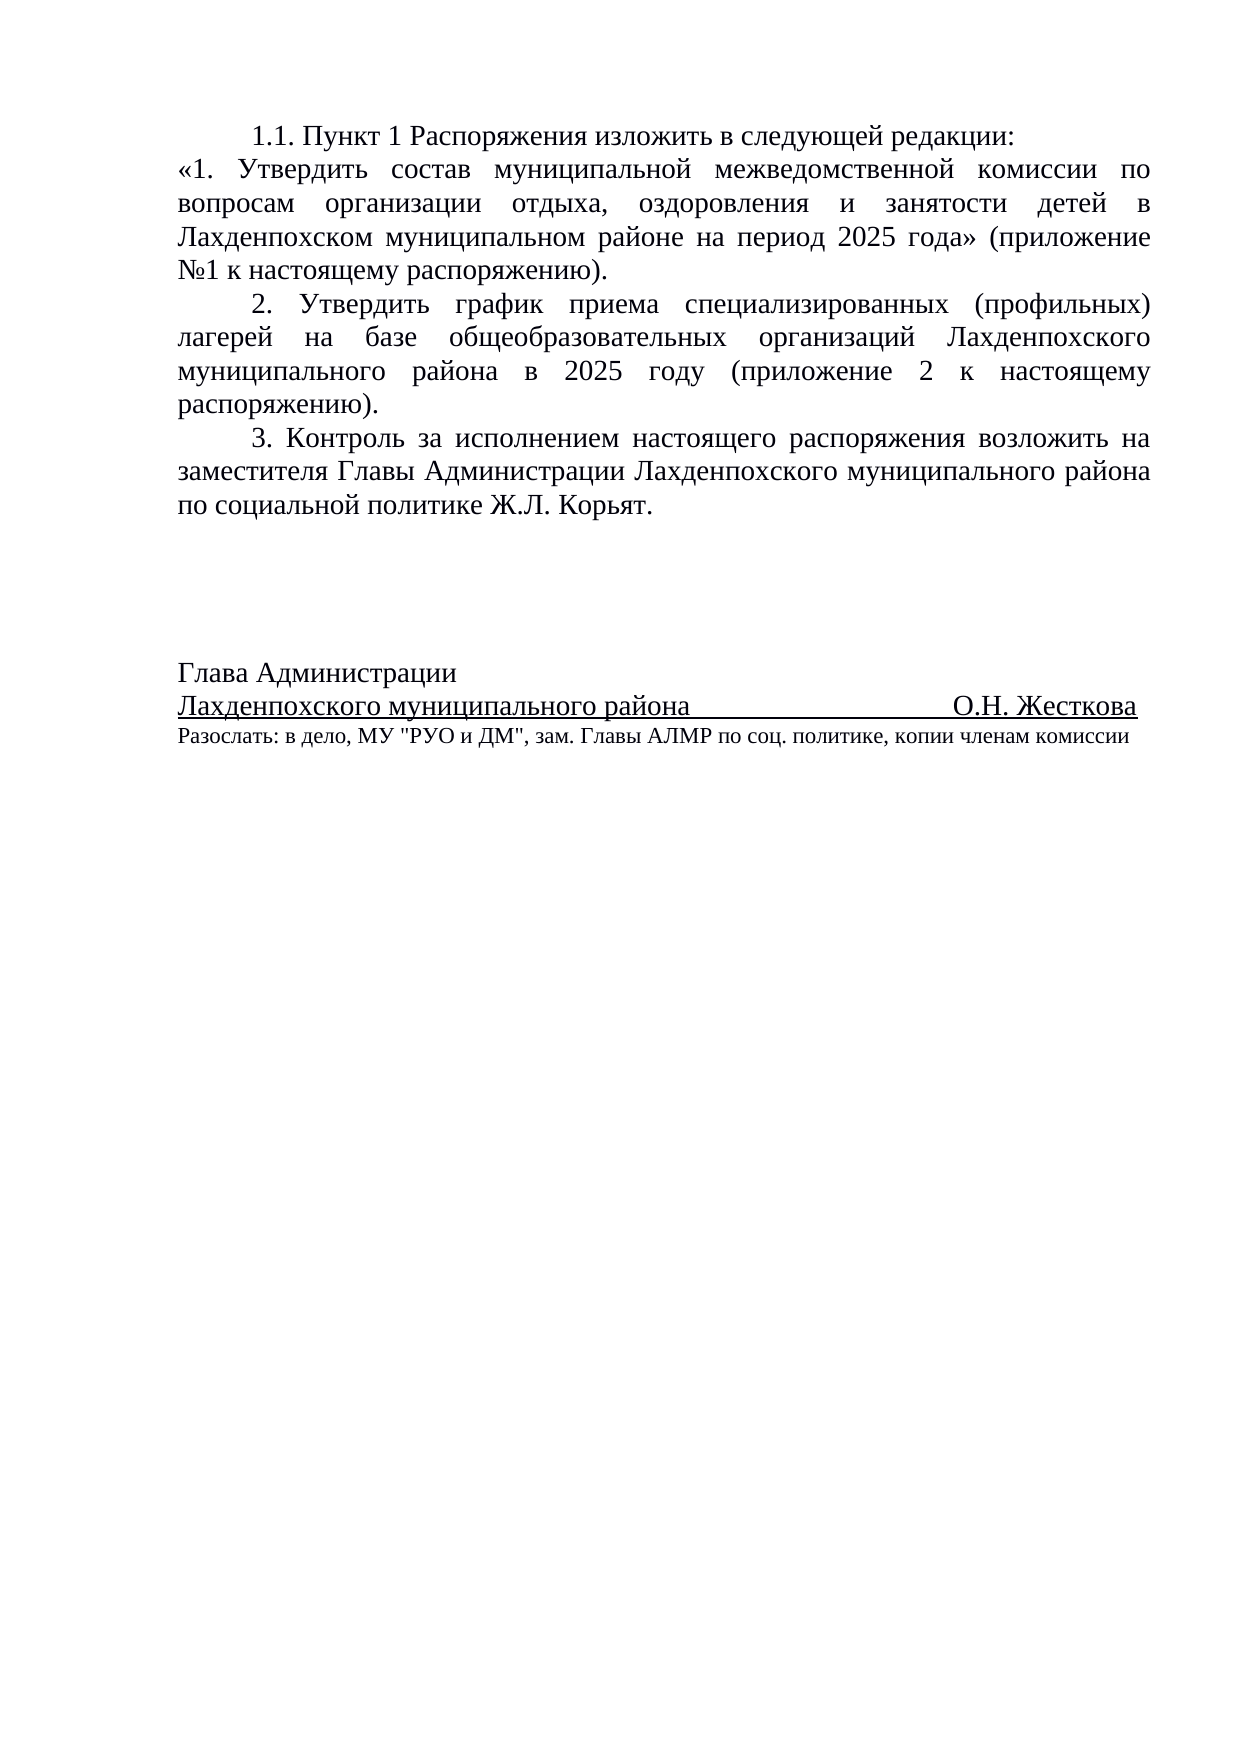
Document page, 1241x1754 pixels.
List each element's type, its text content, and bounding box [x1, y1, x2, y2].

text Глава Администрации [177, 655, 1152, 688]
text «1. Утвердить состав муниципальной межведомственной комиссии по вопросам организации отдыха, оздоровления и занятости детей в Лахденпохском муниципальном районе на период 2025 года» (приложение №1 к настоящему распоряжению). [177, 152, 1152, 286]
list 1.1. Пункт 1 Распоряжения изложить в следующей редакции: [177, 118, 1152, 152]
text Лахденпохского муниципального района О.Н. Жесткова [177, 688, 1152, 722]
text Разослать: в дело, МУ "РУО и ДМ", зам. Главы АЛМР по соц. политике, копии членам комиссии [177, 722, 1152, 748]
list 2. Утвердить график приема специализированных (профильных) лагерей на базе общеобразовательных организаций Лахденпохского муниципального района в 2025 году (приложение 2 к настоящему распоряжению). [177, 286, 1152, 420]
list 3. Контроль за исполнением настоящего распоряжения возложить на заместителя Главы Администрации Лахденпохского муниципального района по социальной политике Ж.Л. Корьят. [177, 420, 1152, 521]
